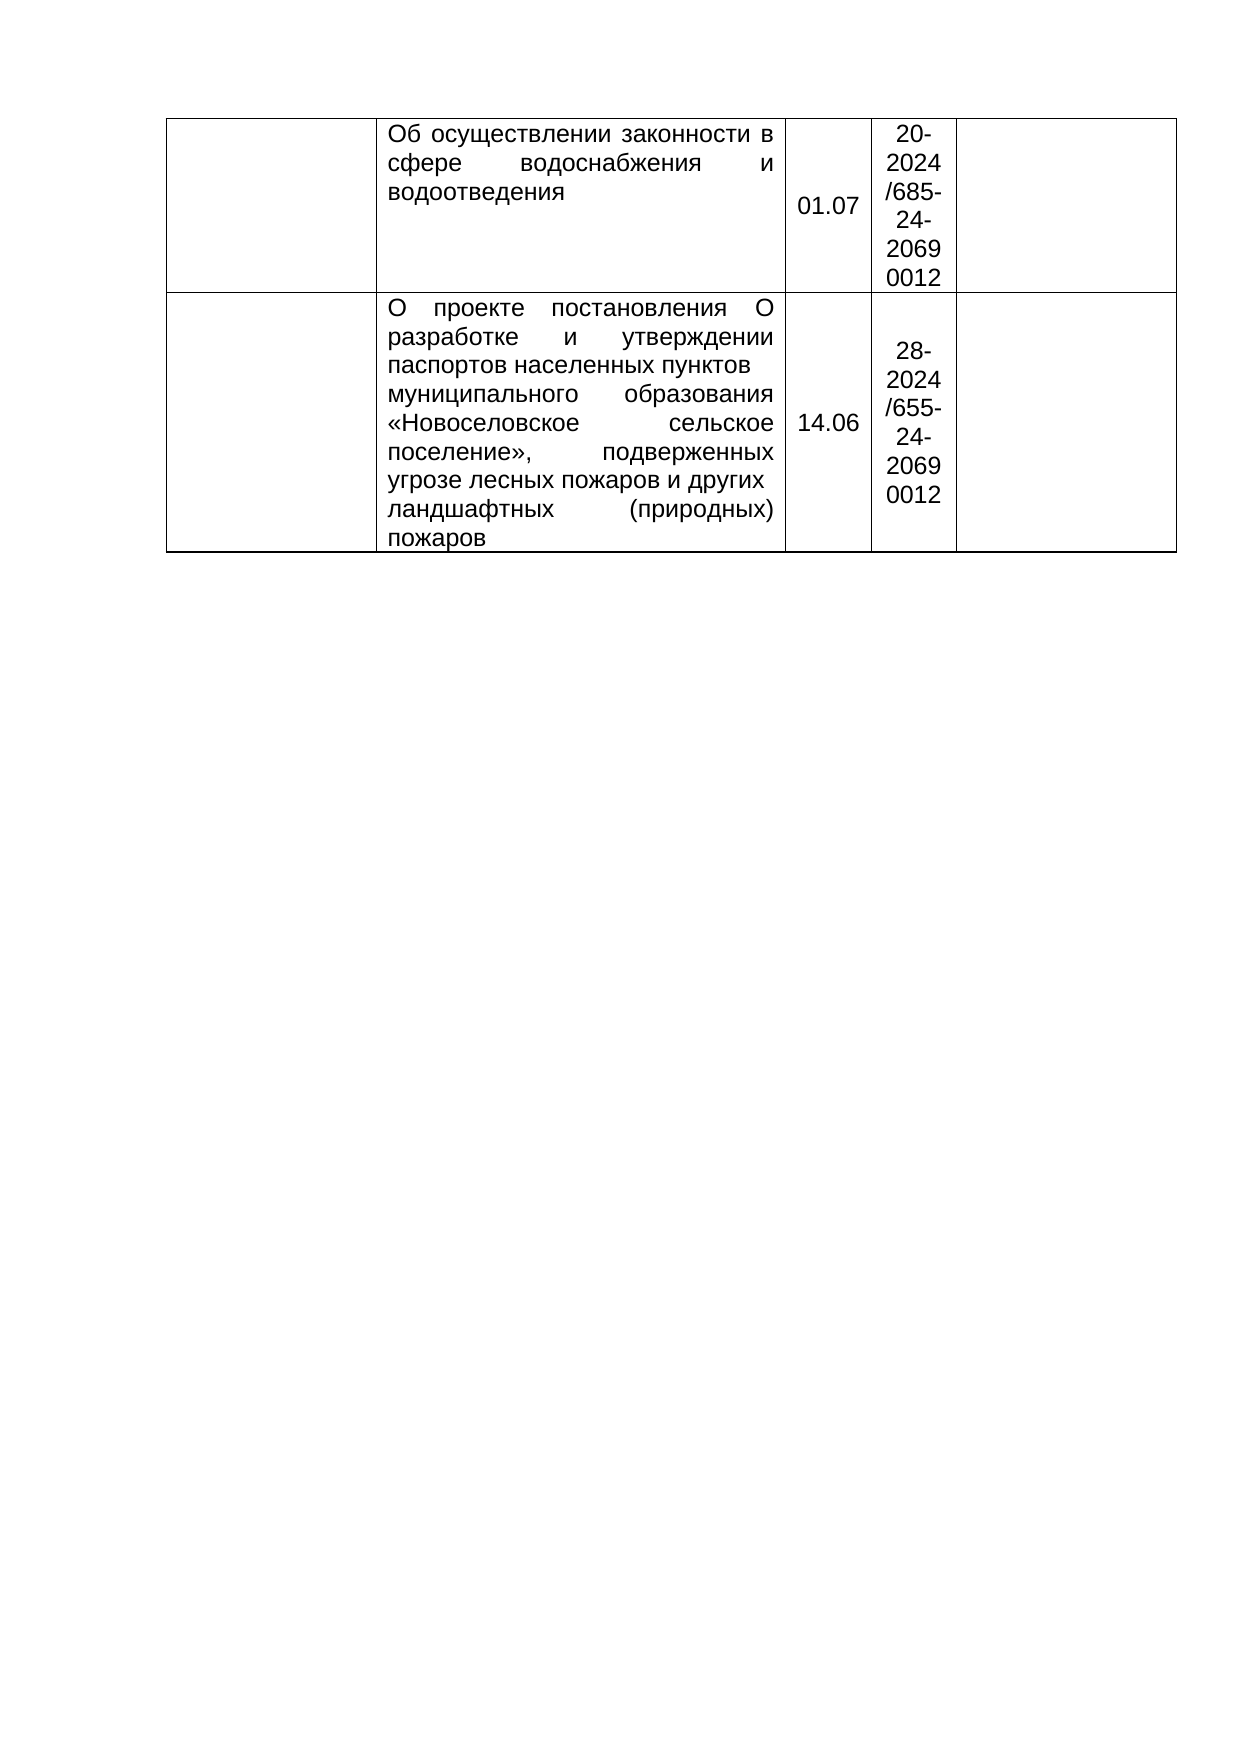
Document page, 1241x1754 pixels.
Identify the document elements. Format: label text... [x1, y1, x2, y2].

table_cell О проекте постановления О разработке и утверждении паспортов населенных пунктов муниципального образования «Новоселовское сельское поселение», подверженных угрозе лесных пожаров и других ландшафтных (природных) пожаров [377, 293, 785, 551]
table_cell [167, 119, 376, 292]
table_cell [957, 119, 1176, 292]
table_cell [167, 293, 376, 551]
table_cell Об осуществлении законности в сфере водоснабжения и водоотведения [377, 119, 785, 292]
table_cell 14.06 [786, 293, 871, 551]
table_cell 01.07 [786, 119, 871, 292]
table_cell 20-2024/685-24-20690012 [872, 119, 956, 292]
table_cell 28-2024/655-24-20690012 [872, 293, 956, 551]
table_cell [957, 293, 1176, 551]
